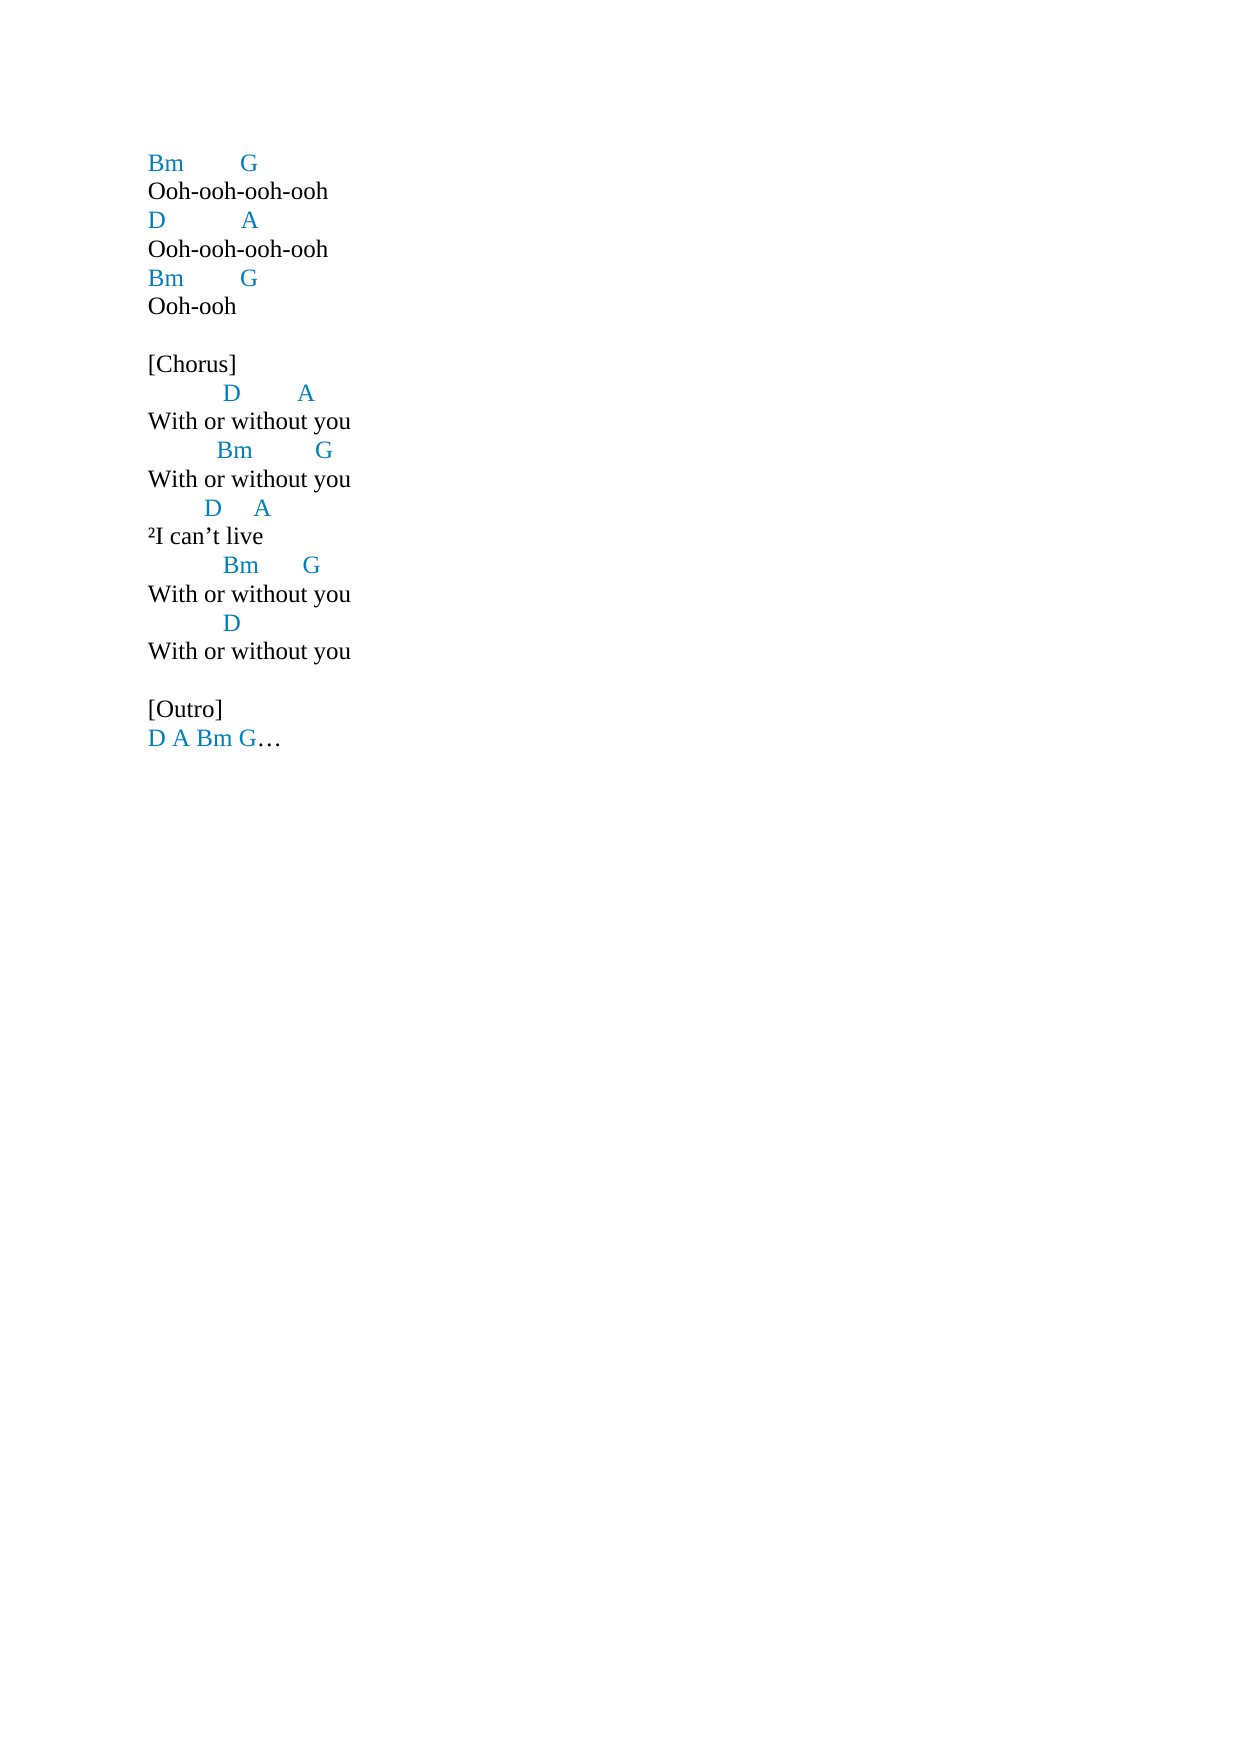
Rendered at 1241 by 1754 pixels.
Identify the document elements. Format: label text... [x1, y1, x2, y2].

text D A Bm G… [148, 723, 1093, 751]
text With or without you [148, 464, 1093, 493]
text Bm G [148, 550, 1093, 579]
text Ooh-ooh-ooh-ooh [148, 234, 1093, 263]
text Ooh-ooh-ooh-ooh [148, 176, 1093, 205]
text [Chorus] [148, 349, 1093, 378]
text D [148, 608, 1093, 636]
text Bm G [148, 263, 1093, 291]
text D A [148, 205, 1093, 234]
text D A [148, 493, 1093, 521]
text [Outro] [148, 694, 1093, 723]
text Ooh-ooh [148, 291, 1093, 320]
text D A [148, 378, 1093, 406]
text With or without you [148, 636, 1093, 665]
text ²I can’t live [148, 521, 1093, 550]
text With or without you [148, 579, 1093, 608]
text With or without you [148, 406, 1093, 435]
text Bm G [148, 148, 1093, 176]
text Bm G [148, 435, 1093, 464]
